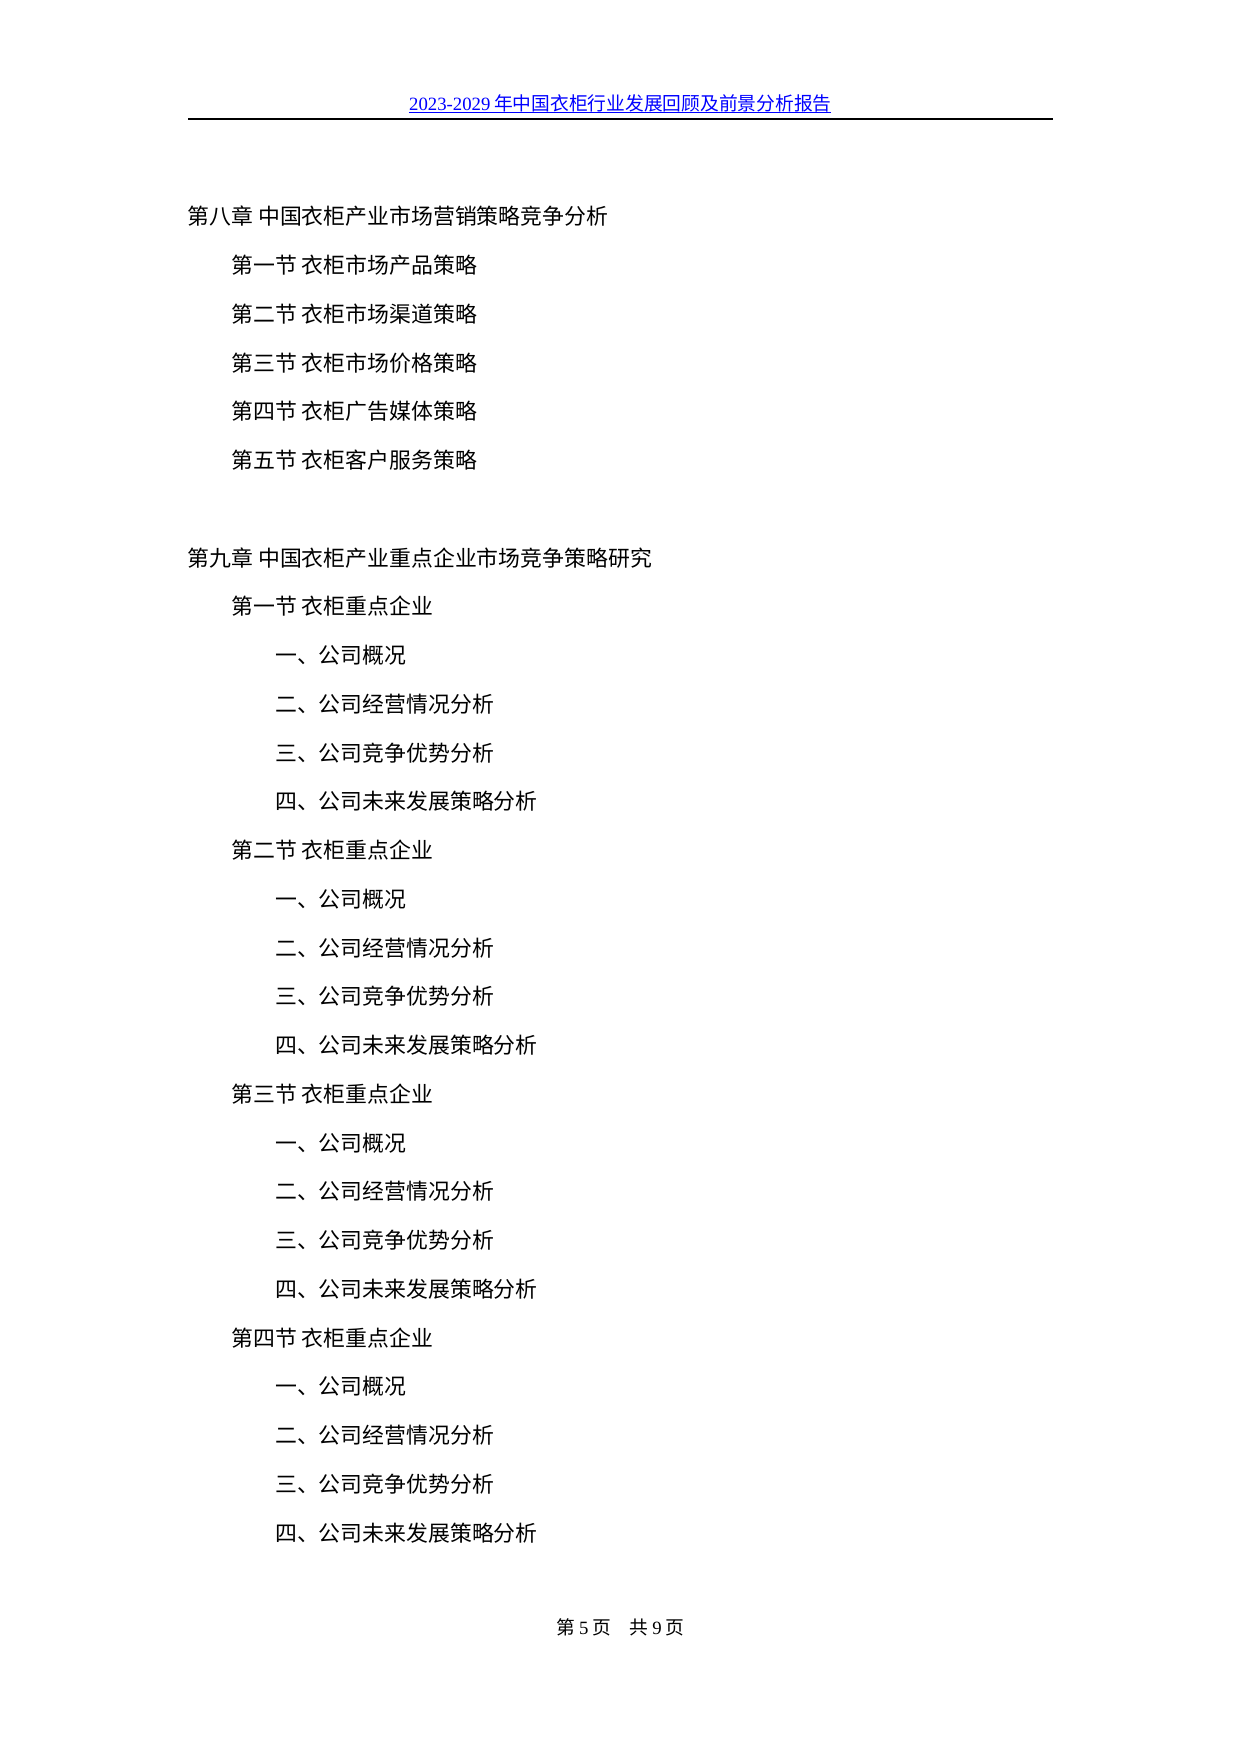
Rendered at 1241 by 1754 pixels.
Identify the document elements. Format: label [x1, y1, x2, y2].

text [187, 150, 1053, 1548]
